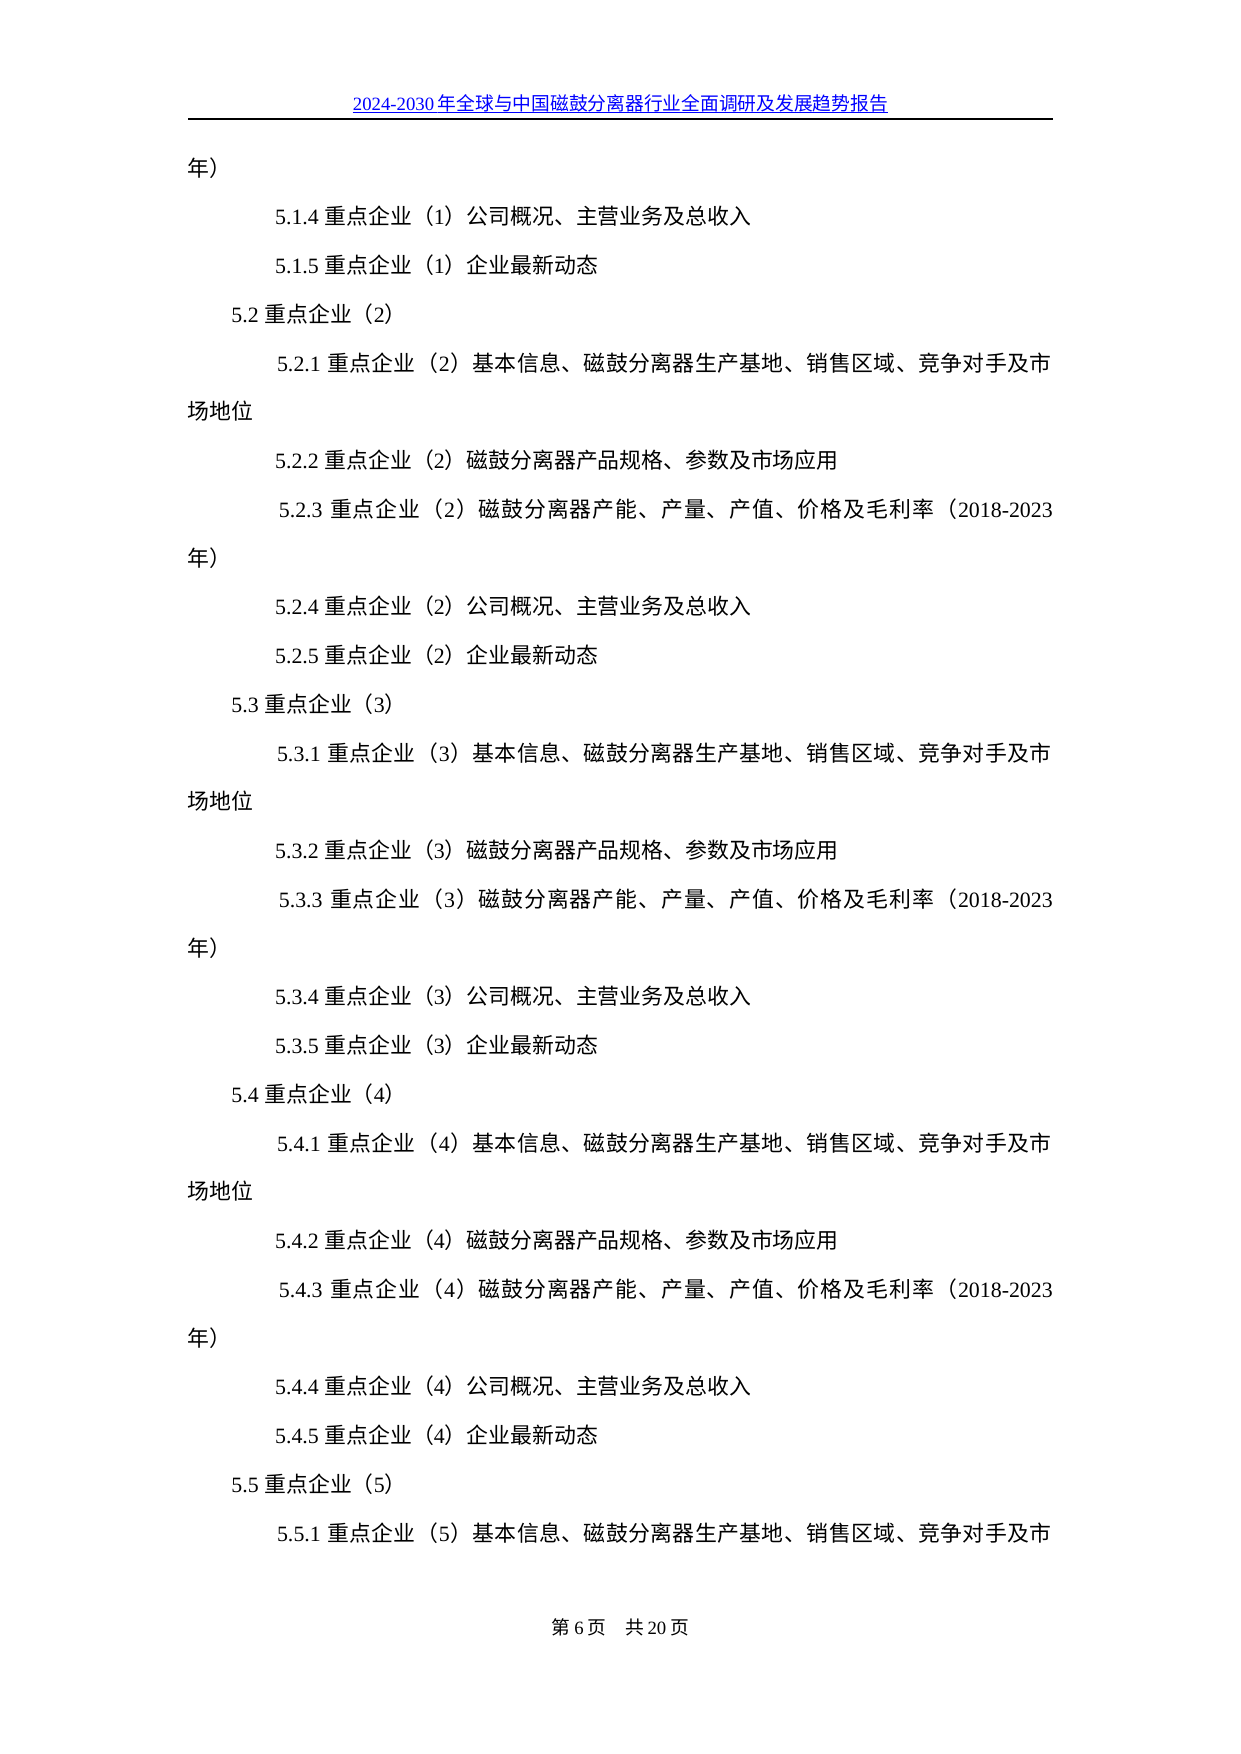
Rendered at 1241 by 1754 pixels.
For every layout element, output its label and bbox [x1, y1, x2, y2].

text [187, 150, 1053, 1548]
